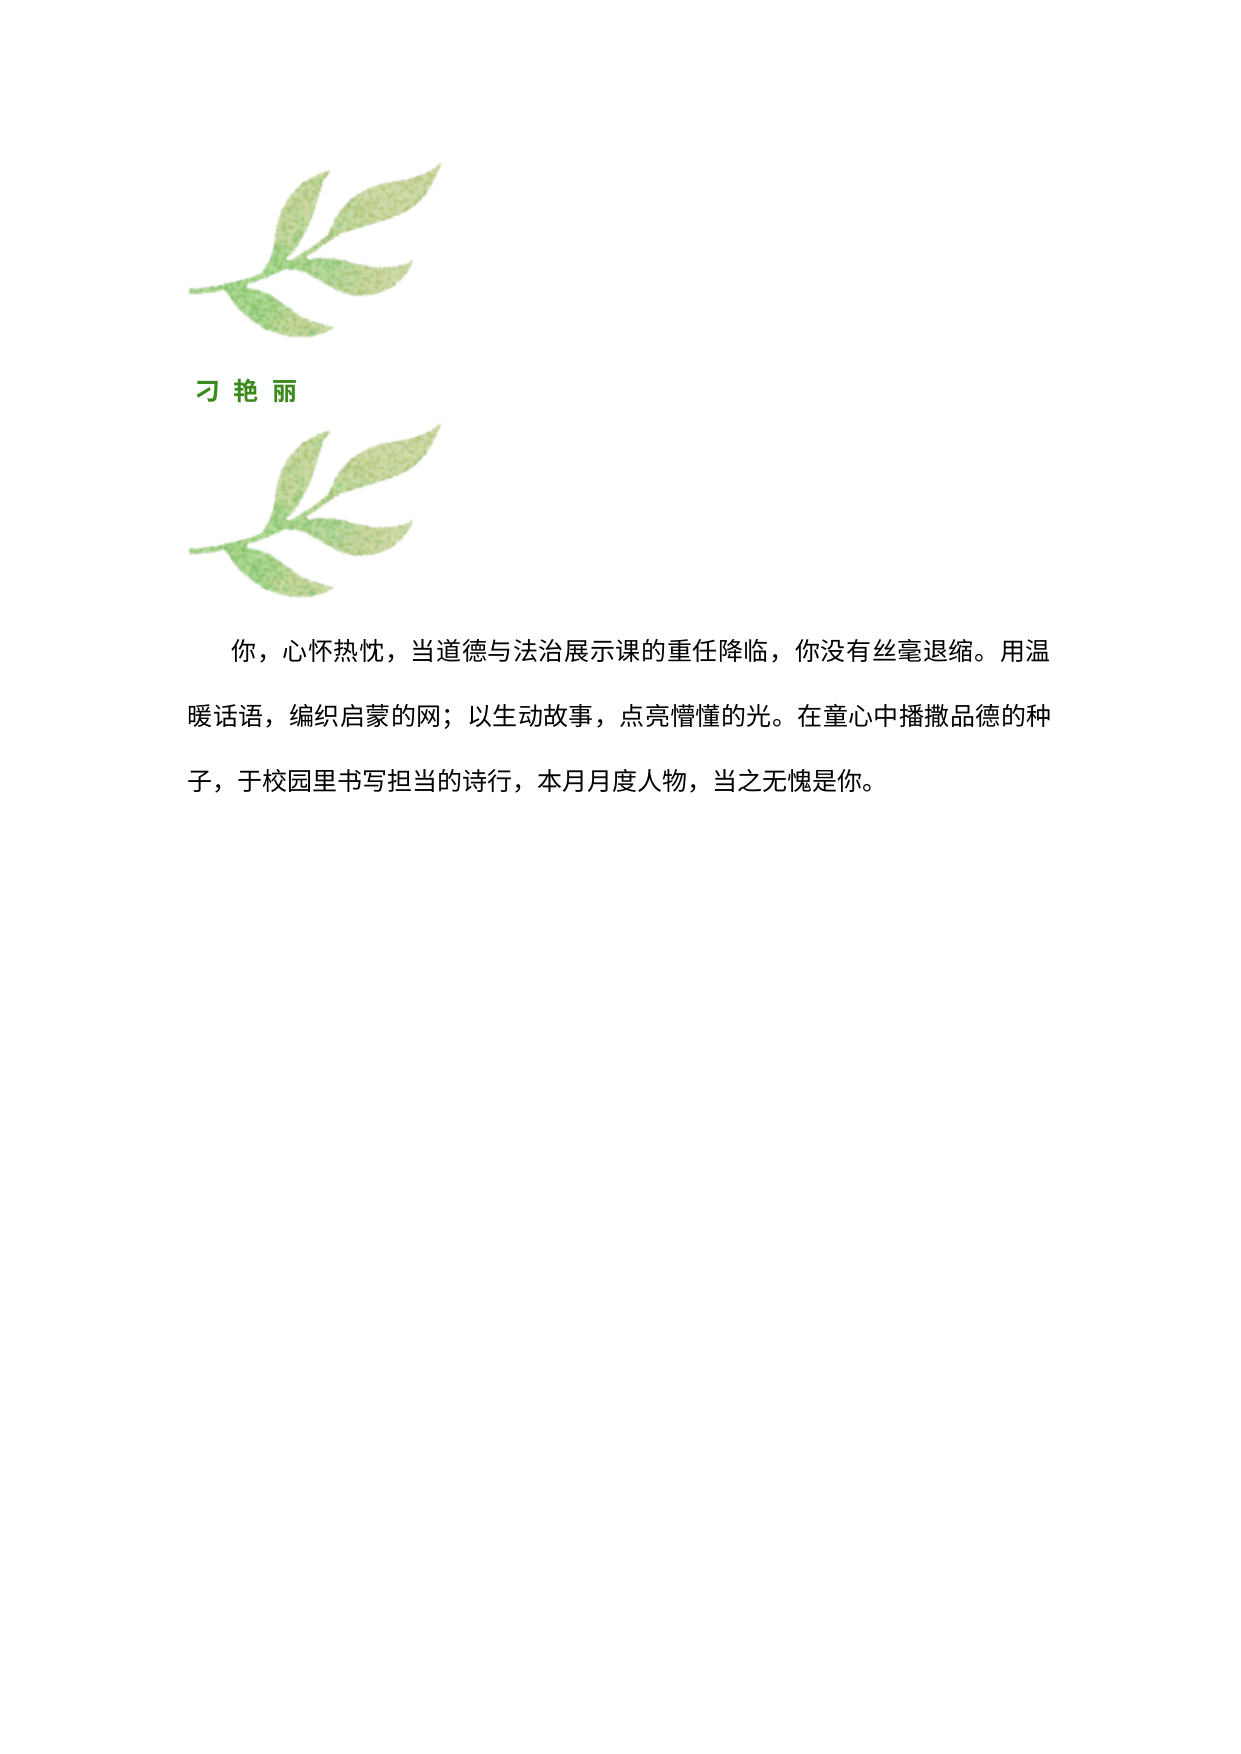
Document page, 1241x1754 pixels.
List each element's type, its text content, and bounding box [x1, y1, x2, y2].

text 你，心怀热忱，当道德与法治展示课的重任降临，你没有丝毫退缩。用温暖话语，编织启蒙的网；以生动故事，点亮懵懂的光。在童心中播撒品德的种子，于校园里书写担当的诗行，本月月度人物，当之无愧是你。 [187, 617, 1053, 812]
picture [187, 162, 443, 339]
picture [187, 422, 443, 599]
text 刁 艳 丽 [187, 357, 1053, 422]
